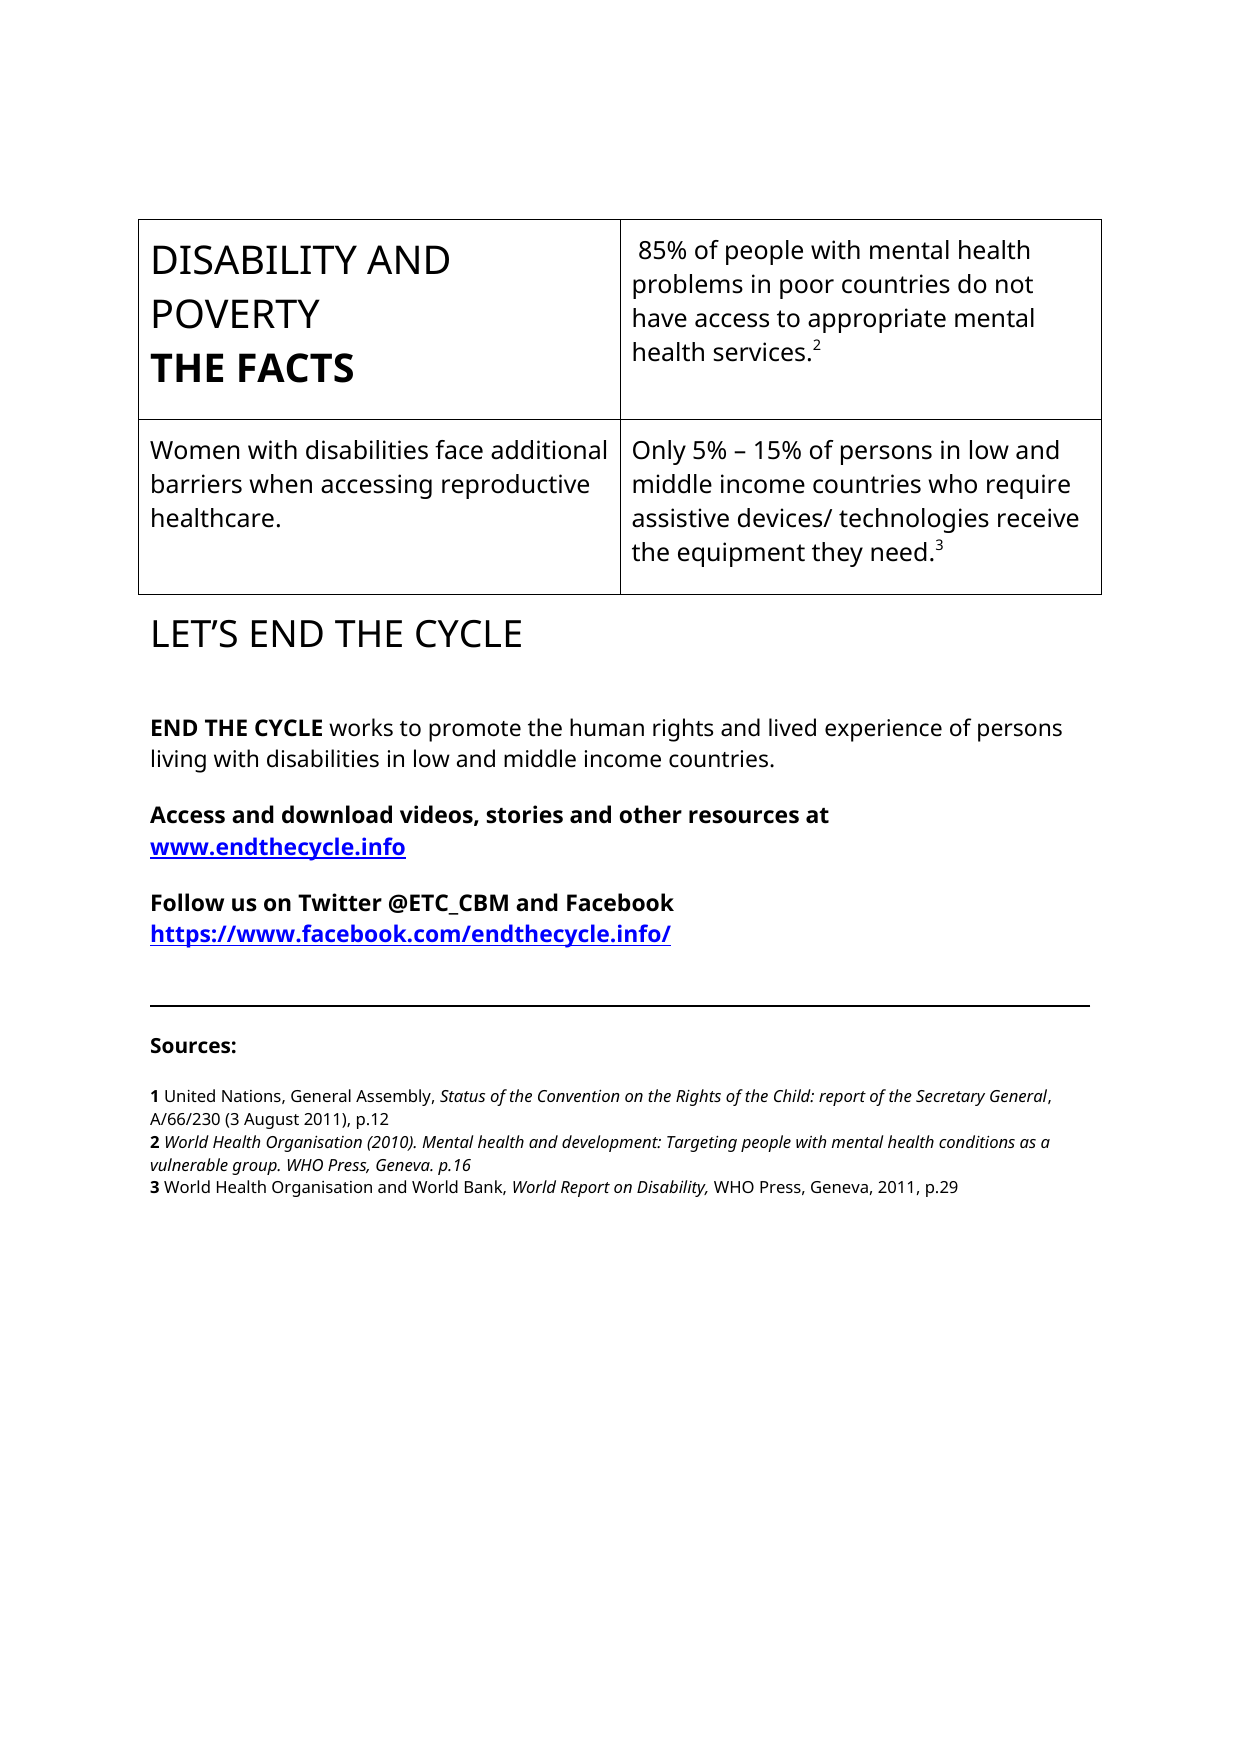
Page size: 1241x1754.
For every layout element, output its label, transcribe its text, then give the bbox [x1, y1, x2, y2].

text Follow us on Twitter @ETC_CBM and Facebook https://www.facebook.com/endthecycle.info/ [150, 887, 1090, 949]
table_cell Only 5% – 15% of persons in low and middle income countries who require assistive devices/ technologies receive the equipment they need.3 [621, 420, 1101, 594]
text Sources: [150, 1032, 1090, 1060]
text END THE CYCLE works to promote the human rights and lived experience of persons living with disabilities in low and middle income countries. [150, 683, 1090, 774]
table_cell Women with disabilities face additional barriers when accessing reproductive healthcare. [139, 420, 620, 594]
text LET’S END THE CYCLE [150, 607, 1090, 658]
text 1 United Nations, General Assembly, Status of the Convention on the Rights of the Child: report of the Secretary General, A/66/230 (3 August 2011), p.12 [150, 1085, 1090, 1130]
table_header 85% of people with mental health problems in poor countries do not have access to appropriate mental health services.2 [621, 220, 1101, 419]
table_header DISABILITY AND POVERTY THE FACTS [139, 220, 620, 419]
text 2 World Health Organisation (2010). Mental health and development: Targeting people with mental health conditions as a vulnerable group. WHO Press, Geneva. p.16 [150, 1130, 1090, 1176]
text Access and download videos, stories and other resources at www.endthecycle.info [150, 799, 1090, 862]
text 3 World Health Organisation and World Bank, World Report on Disability, WHO Press, Geneva, 2011, p.29 [150, 1176, 1090, 1198]
